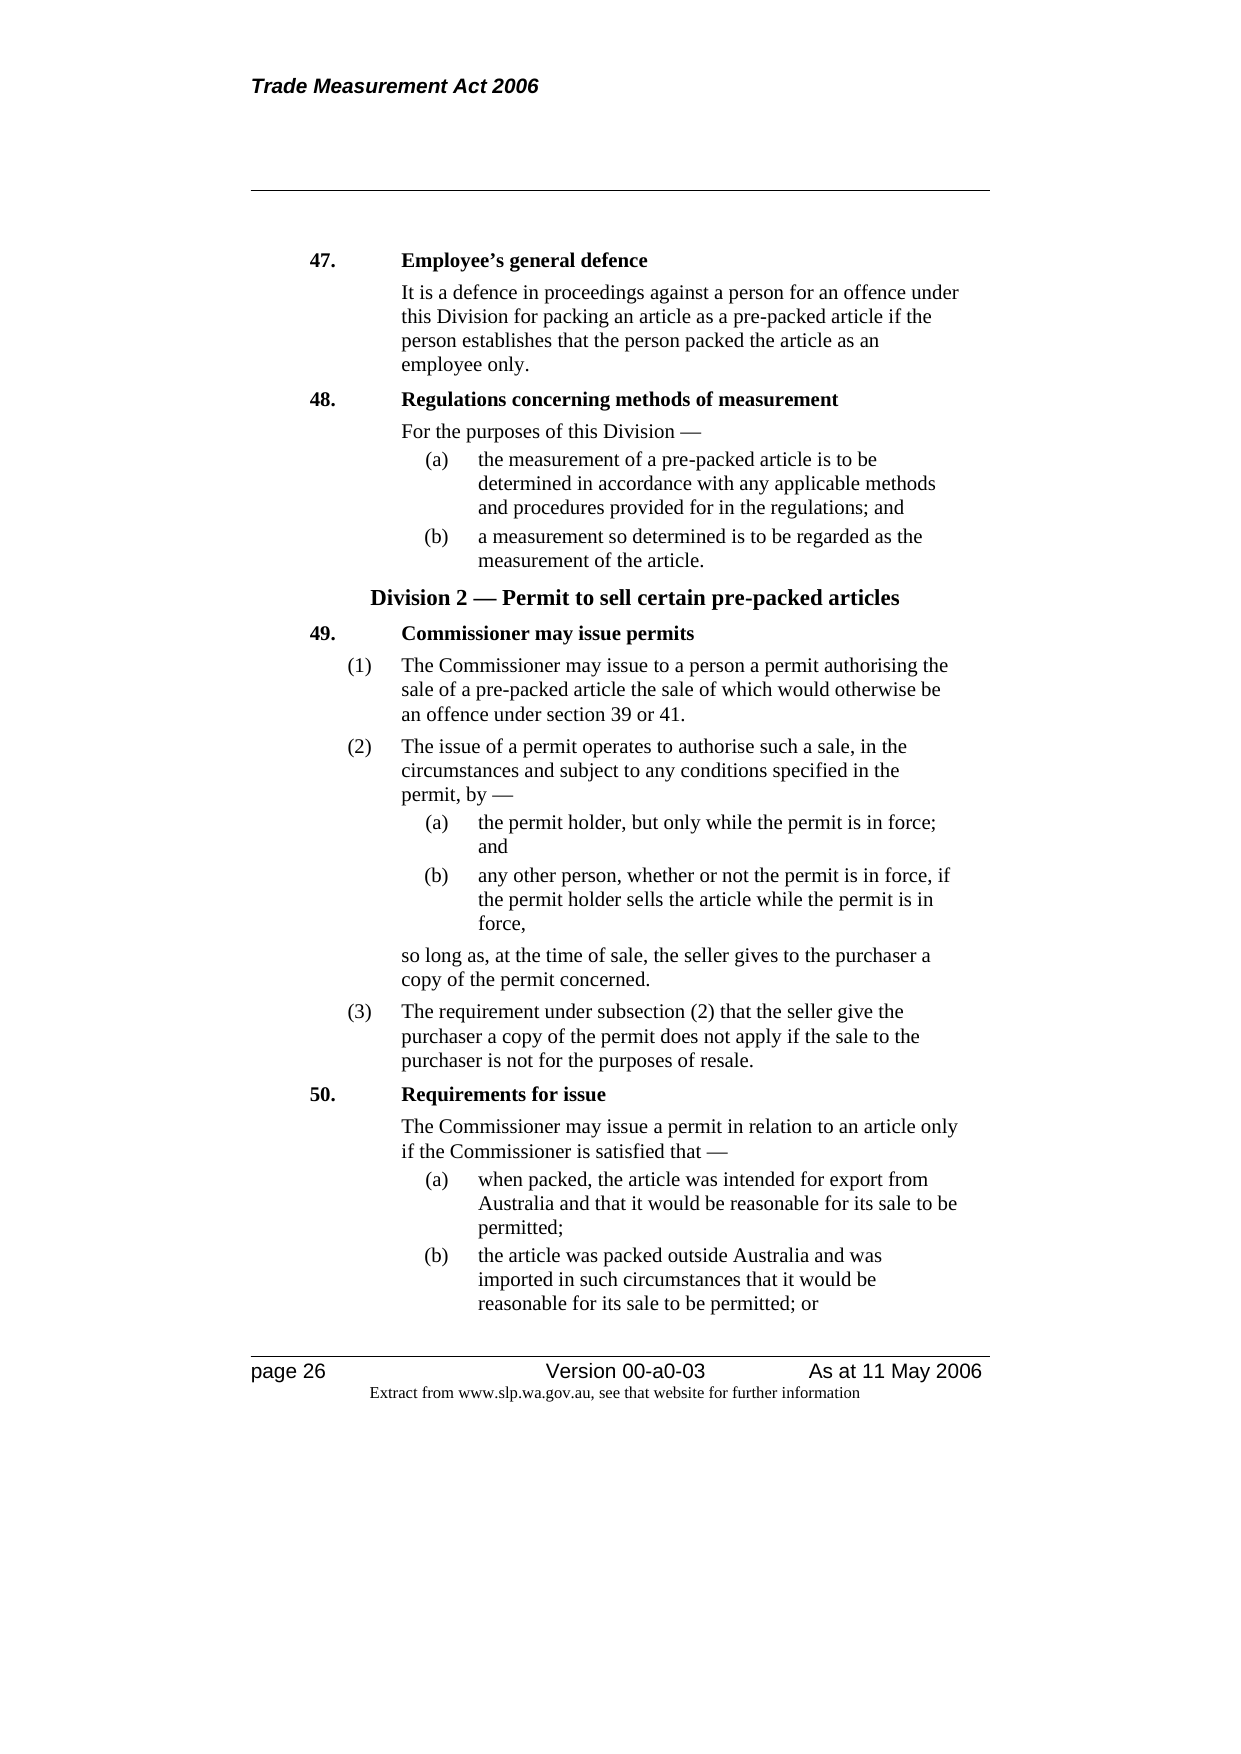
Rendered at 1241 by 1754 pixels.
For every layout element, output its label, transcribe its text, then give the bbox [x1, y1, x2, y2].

text (a) when packed, the article was intended for export from Australia and that it would be reasonable for its sale to be permitted; [389, 1167, 960, 1239]
text The Commissioner may issue a permit in relation to an article only if the Commissioner is satisfied that — [312, 1114, 960, 1163]
text For the purposes of this Division — [312, 419, 960, 443]
text It is a defence in proceedings against a person for an offence under this Division for packing an article as a pre-packed article if the person establishes that the person packed the article as an employee only. [312, 280, 960, 376]
text (3) The requirement under subsection (2) that the seller give the purchaser a copy of the permit does not apply if the sale to the purchaser is not for the purposes of resale. [312, 999, 960, 1072]
text (2) The issue of a permit operates to authorise such a sale, in the circumstances and subject to any conditions specified in the permit, by — [312, 734, 960, 806]
text (a) the permit holder, but only while the permit is in force; and [389, 810, 960, 858]
text (b) the article was packed outside Australia and was imported in such circumstances that it would be reasonable for its sale to be permitted; or [389, 1243, 960, 1315]
subtitle 48. Regulations concerning methods of measurement [309, 387, 960, 411]
subtitle 47. Employee’s general defence [309, 247, 960, 272]
text (b) any other person, whether or not the permit is in force, if the permit holder sells the article while the permit is in force, [389, 862, 960, 935]
text (1) The Commissioner may issue to a person a permit authorising the sale of a pre-packed article the sale of which would otherwise be an offence under section 39 or 41. [312, 653, 960, 726]
text (a) the measurement of a pre-packed article is to be determined in accordance with any applicable methods and procedures provided for in the regulations; and [389, 447, 960, 519]
text so long as, at the time of sale, the seller gives to the purchaser a copy of the permit concerned. [312, 943, 960, 991]
subtitle 50. Requirements for issue [309, 1082, 960, 1106]
text (b) a measurement so determined is to be regarded as the measurement of the article. [389, 523, 960, 572]
subtitle 49. Commissioner may issue permits [309, 621, 960, 645]
subtitle Division 2 — Permit to sell certain pre-packed articles [309, 584, 960, 611]
